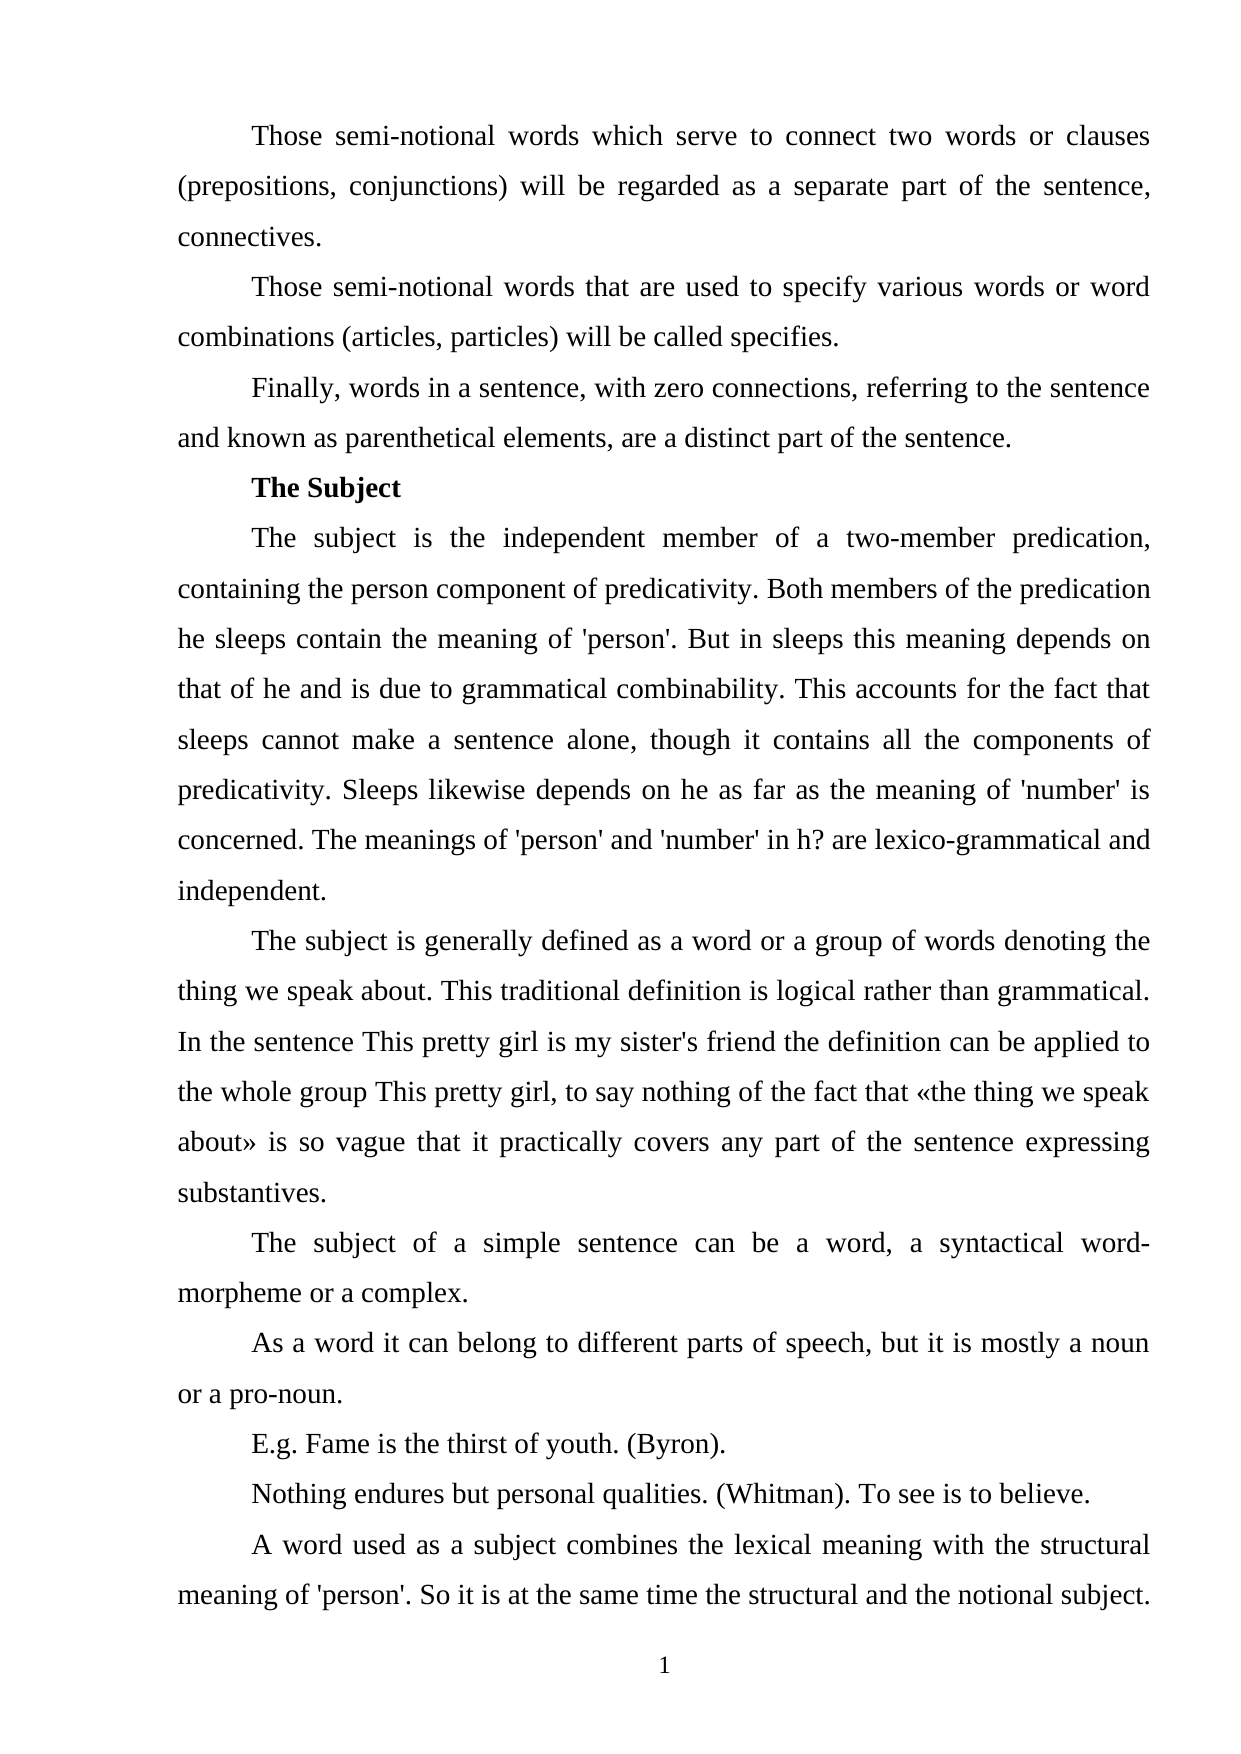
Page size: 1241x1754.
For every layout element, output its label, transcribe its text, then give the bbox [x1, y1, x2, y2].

text Those semi-notional words that are used to specify various words or word combinations (articles, particles) will be called specifies. [177, 269, 1152, 353]
text The subject is the independent member of a two-member predication, containing the person component of predicativity. Both members of the predication he sleeps contain the meaning of 'person'. But in sleeps this meaning depends on that of he and is due to grammatical combinability. This accounts for the fact that sleeps cannot make a sentence alone, though it contains all the components of predicativity. Sleeps likewise depends on he as far as the meaning of 'number' is concerned. The meanings of 'person' and 'number' in h? are lexico-grammatical and independent. [177, 521, 1152, 906]
text The Subject [177, 470, 1152, 504]
text The subject is generally defined as a word or a group of words denoting the thing we speak about. This traditional definition is logical rather than grammatical. In the sentence This pretty girl is my sister's friend the definition can be applied to the whole group This pretty girl, to say nothing of the fact that «the thing we speak about» is so vague that it practically covers any part of the sentence expressing substantives. [177, 923, 1152, 1208]
text Finally, words in a sentence, with zero connections, referring to the sentence and known as parenthetical elements, are a distinct part of the sentence. [177, 370, 1152, 453]
text E.g. Fame is the thirst of youth. (Byron). [177, 1426, 1152, 1460]
text The subject of a simple sentence can be a word, a syntactical word-morpheme or a complex. [177, 1225, 1152, 1309]
text Nothing endures but personal qualities. (Whitman). To see is to believe. [177, 1477, 1152, 1510]
text As a word it can belong to different parts of speech, but it is mostly a noun or a pro-noun. [177, 1326, 1152, 1409]
text Those semi-notional words which serve to connect two words or clauses (prepositions, conjunctions) will be regarded as a separate part of the sentence, connectives. [177, 118, 1152, 252]
text A word used as a subject combines the lexical meaning with the structural meaning of 'person'. So it is at the same time the structural and the notional subject. [177, 1527, 1152, 1611]
